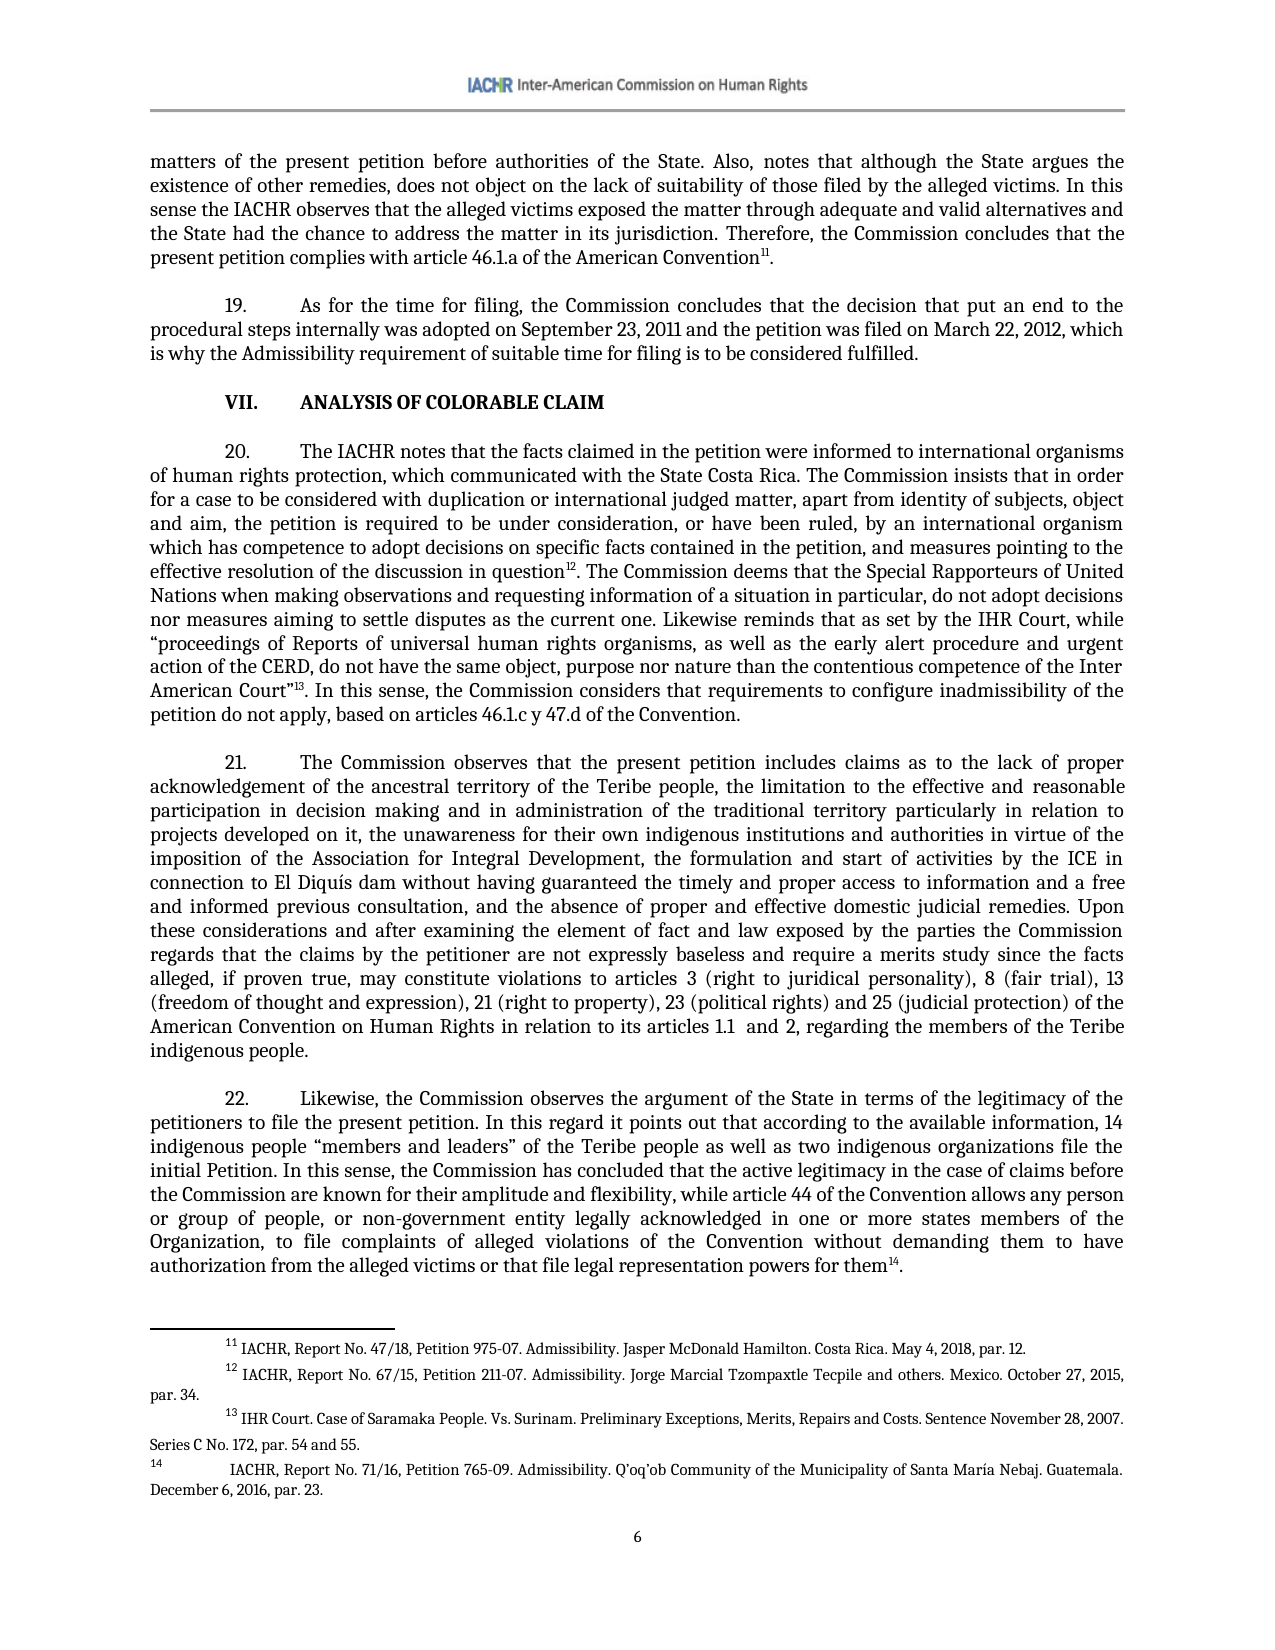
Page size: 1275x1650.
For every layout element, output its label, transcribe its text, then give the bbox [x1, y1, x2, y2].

list The Commission observes that the present petition includes claims as to the lack of proper acknowledgement of the ancestral territory of the Teribe people, the limitation to the effective and reasonable participation in decision making and in administration of the traditional territory particularly in relation to projects developed on it, the unawareness for their own indigenous institutions and authorities in virtue of the imposition of the Association for Integral Development, the formulation and start of activities by the ICE in connection to El Diquís dam without having guaranteed the timely and proper access to information and a free and informed previous consultation, and the absence of proper and effective domestic judicial remedies. Upon these considerations and after examining the element of fact and law exposed by the parties the Commission regards that the claims by the petitioner are not expressly baseless and require a merits study since the facts alleged, if proven true, may constitute violations to articles 3 (right to juridical personality), 8 (fair trial), 13 (freedom of thought and expression), 21 (right to property), 23 (political rights) and 25 (judicial protection) of the American Convention on Human Rights in relation to its articles 1.1 and 2, regarding the members of the Teribe indigenous people. [150, 751, 1125, 1062]
list As for the time for filing, the Commission concludes that the decision that put an end to the procedural steps internally was adopted on September 23, 2011 and the petition was filed on March 22, 2012, which is why the Admissibility requirement of suitable time for filing is to be considered fulfilled. [150, 294, 1125, 366]
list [150, 150, 1125, 270]
list VII. ANALYSIS OF COLORABLE CLAIM [225, 391, 1125, 414]
list Likewise, the Commission observes the argument of the State in terms of the legitimacy of the petitioners to file the present petition. In this regard it points out that according to the available information, 14 indigenous people “members and leaders” of the Teribe people as well as two indigenous organizations file the initial Petition. In this sense, the Commission has concluded that the active legitimacy in the case of claims before the Commission are known for their amplitude and flexibility, while article 44 of the Convention allows any person or group of people, or non-government entity legally acknowledged in one or more states members of the Organization, to file complaints of alleged violations of the Convention without demanding them to have authorization from the alleged victims or that file legal representation powers for them. [150, 1086, 1125, 1278]
list The IACHR notes that the facts claimed in the petition were informed to international organisms of human rights protection, which communicated with the State Costa Rica. The Commission insists that in order for a case to be considered with duplication or international judged matter, apart from identity of subjects, object and aim, the petition is required to be under consideration, or have been ruled, by an international organism which has competence to adopt decisions on specific facts contained in the petition, and measures pointing to the effective resolution of the discussion in question. The Commission deems that the Special Rapporteurs of United Nations when making observations and requesting information of a situation in particular, do not adopt decisions nor measures aiming to settle disputes as the current one. Likewise reminds that as set by the IHR Court, while “proceedings of Reports of universal human rights organisms, as well as the early alert procedure and urgent action of the CERD, do not have the same object, purpose nor nature than the contentious competence of the Inter American Court”. In this sense, the Commission considers that requirements to configure inadmissibility of the petition do not apply, based on articles 46.1.c y 47.d of the Convention. [150, 439, 1125, 727]
picture [456, 75, 819, 95]
